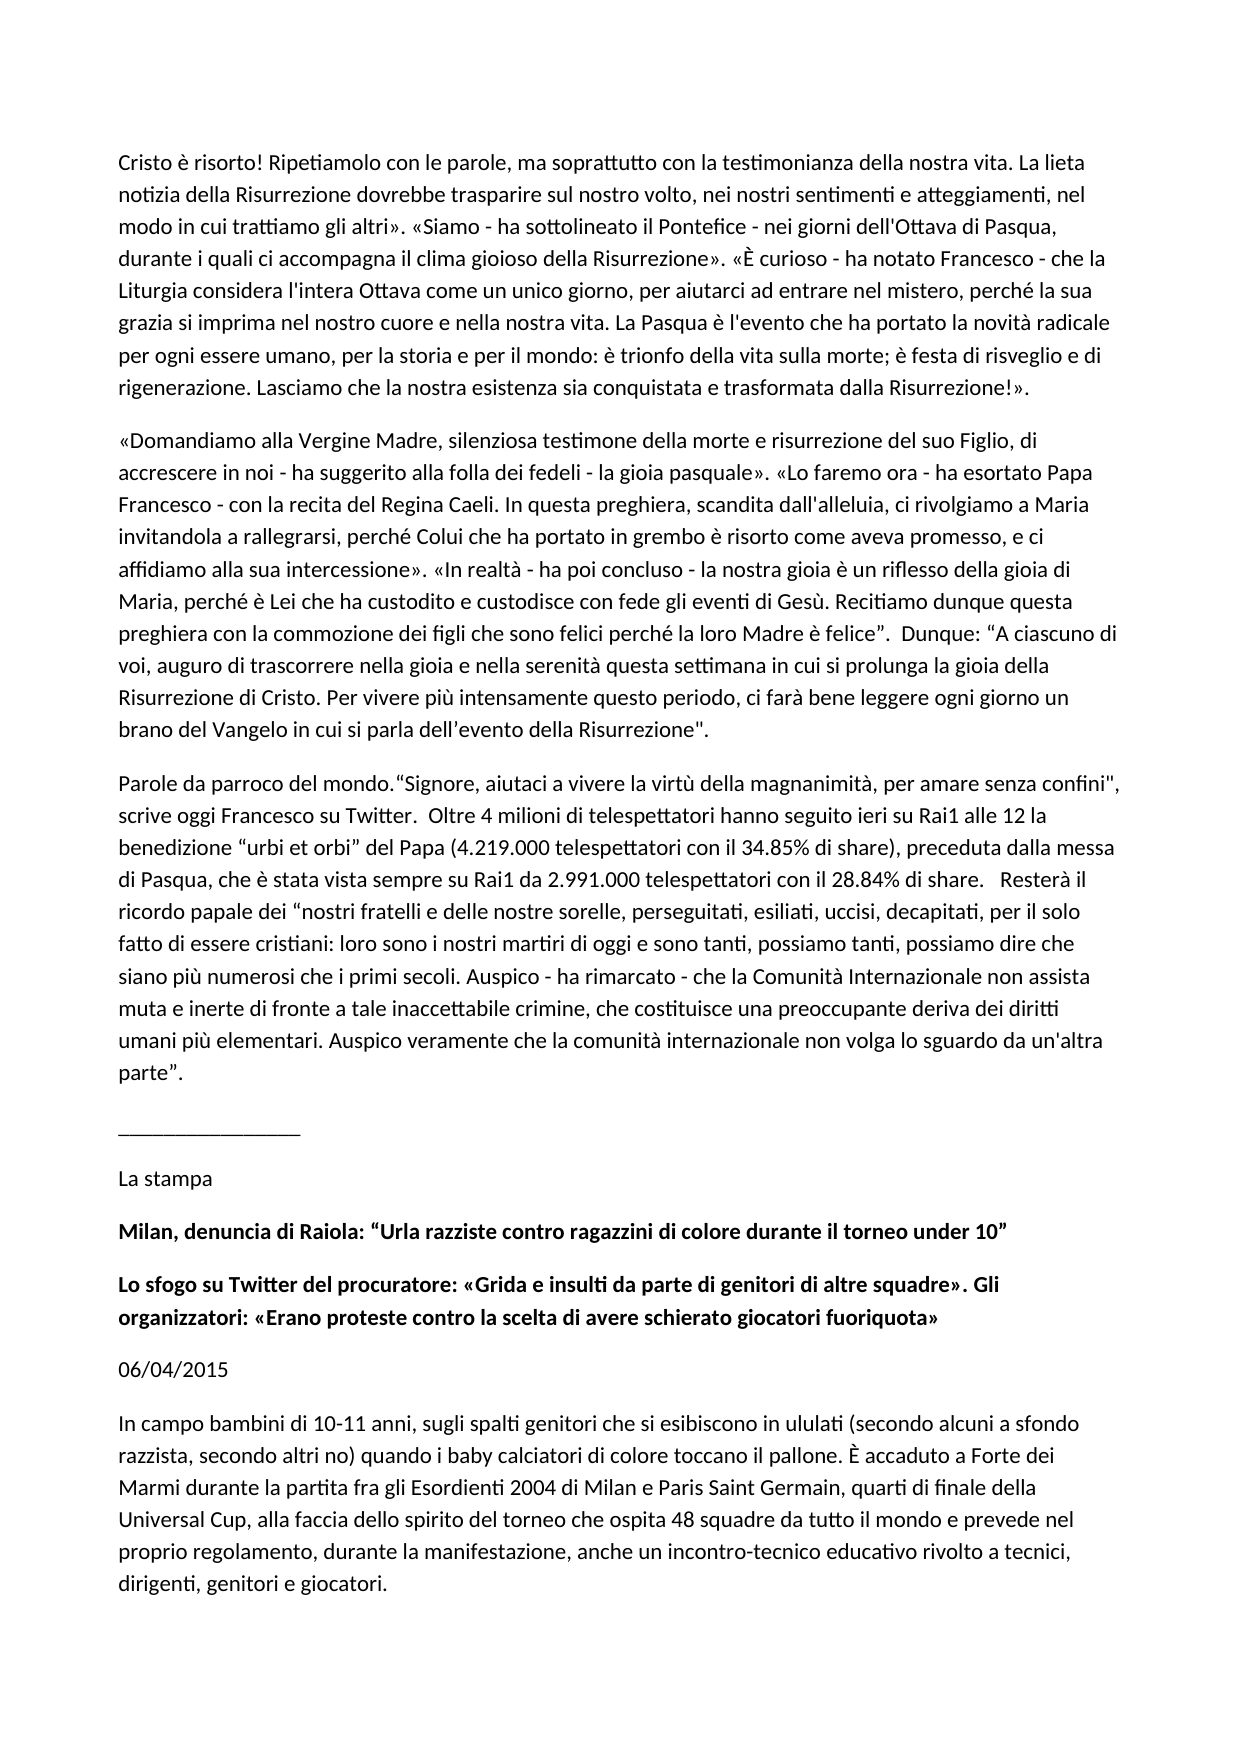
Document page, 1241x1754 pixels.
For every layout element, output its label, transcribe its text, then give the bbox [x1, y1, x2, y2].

text 06/04/2015 [118, 1356, 1122, 1384]
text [118, 148, 1122, 401]
text Parole da parroco del mondo.“Signore, aiutaci a vivere la virtù della magnanimità, per amare senza confini", scrive oggi Francesco su Twitter. Oltre 4 milioni di telespettatori hanno seguito ieri su Rai1 alle 12 la benedizione “urbi et orbi” del Papa (4.219.000 telespettatori con il 34.85% di share), preceduta dalla messa di Pasqua, che è stata vista sempre su Rai1 da 2.991.000 telespettatori con il 28.84% di share. Resterà il ricordo papale dei “nostri fratelli e delle nostre sorelle, perseguitati, esiliati, uccisi, decapitati, per il solo fatto di essere cristiani: loro sono i nostri martiri di oggi e sono tanti, possiamo tanti, possiamo dire che siano più numerosi che i primi secoli. Auspico - ha rimarcato - che la Comunità Internazionale non assista muta e inerte di fronte a tale inaccettabile crimine, che costituisce una preoccupante deriva dei diritti umani più elementari. Auspico veramente che la comunità internazionale non volga lo sguardo da un'altra parte”. [118, 769, 1122, 1086]
text «Domandiamo alla Vergine Madre, silenziosa testimone della morte e risurrezione del suo Figlio, di accrescere in noi - ha suggerito alla folla dei fedeli - la gioia pasquale». «Lo faremo ora - ha esortato Papa Francesco - con la recita del Regina Caeli. In questa preghiera, scandita dall'alleluia, ci rivolgiamo a Maria invitandola a rallegrarsi, perché Colui che ha portato in grembo è risorto come aveva promesso, e ci affidiamo alla sua intercessione». «In realtà - ha poi concluso - la nostra gioia è un riflesso della gioia di Maria, perché è Lei che ha custodito e custodisce con fede gli eventi di Gesù. Recitiamo dunque questa preghiera con la commozione dei figli che sono felici perché la loro Madre è felice”. Dunque: “A ciascuno di voi, auguro di trascorrere nella gioia e nella serenità questa settimana in cui si prolunga la gioia della Risurrezione di Cristo. Per vivere più intensamente questo periodo, ci farà bene leggere ogni giorno un brano del Vangelo in cui si parla dell’evento della Risurrezione". [118, 426, 1122, 744]
text In campo bambini di 10-11 anni, sugli spalti genitori che si esibiscono in ululati (secondo alcuni a sfondo razzista, secondo altri no) quando i baby calciatori di colore toccano il pallone. È accaduto a Forte dei Marmi durante la partita fra gli Esordienti 2004 di Milan e Paris Saint Germain, quarti di finale della Universal Cup, alla faccia dello spirito del torneo che ospita 48 squadre da tutto il mondo e prevede nel proprio regolamento, durante la manifestazione, anche un incontro-tecnico educativo rivolto a tecnici, dirigenti, genitori e giocatori. [118, 1409, 1122, 1598]
text La stampa [118, 1164, 1122, 1192]
text ________________ [118, 1111, 1122, 1139]
text Milan, denuncia di Raiola: “Urla razziste contro ragazzini di colore durante il torneo under 10” [118, 1217, 1122, 1245]
text Lo sfogo su Twitter del procuratore: «Grida e insulti da parte di genitori di altre squadre». Gli organizzatori: «Erano proteste contro la scelta di avere schierato giocatori fuoriquota» [118, 1270, 1122, 1331]
